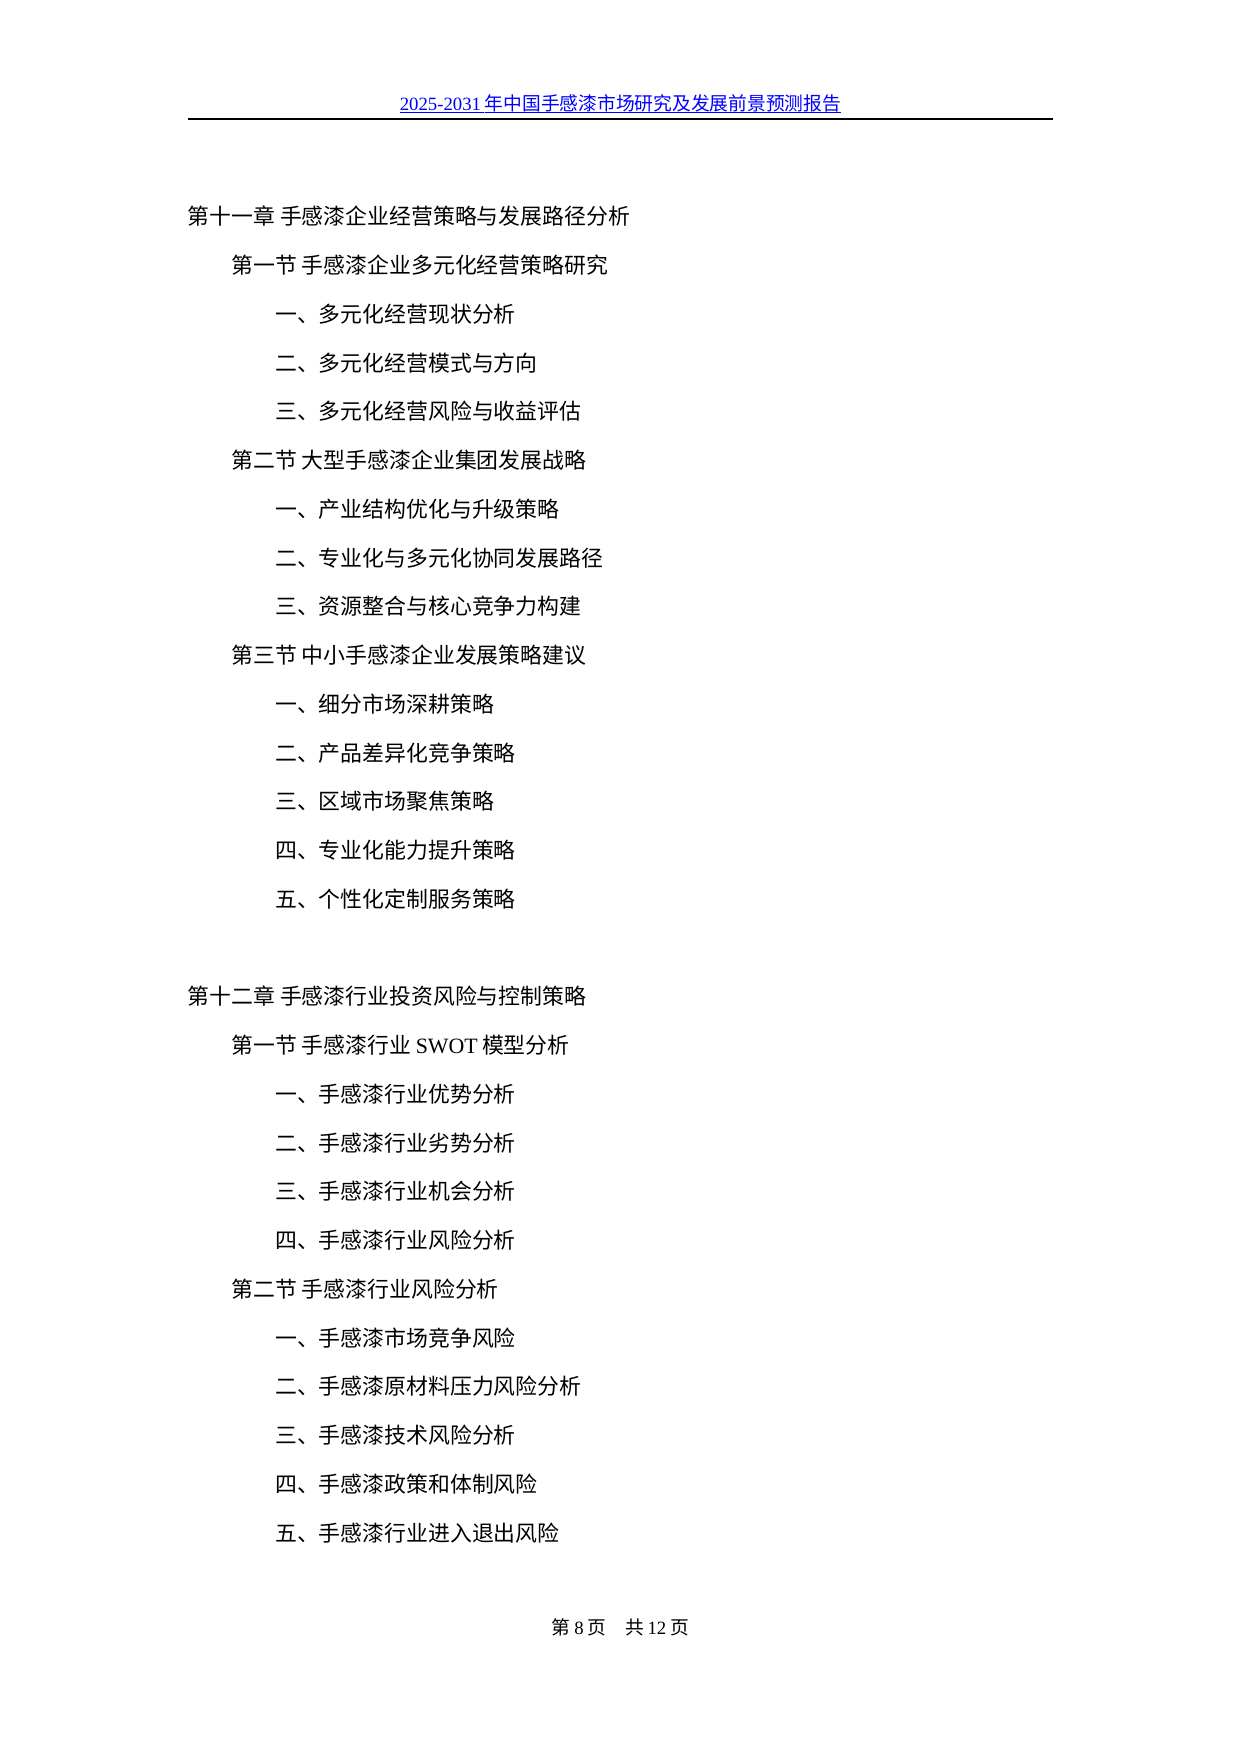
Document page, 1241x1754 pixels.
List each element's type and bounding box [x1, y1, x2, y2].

text [187, 150, 1053, 1548]
